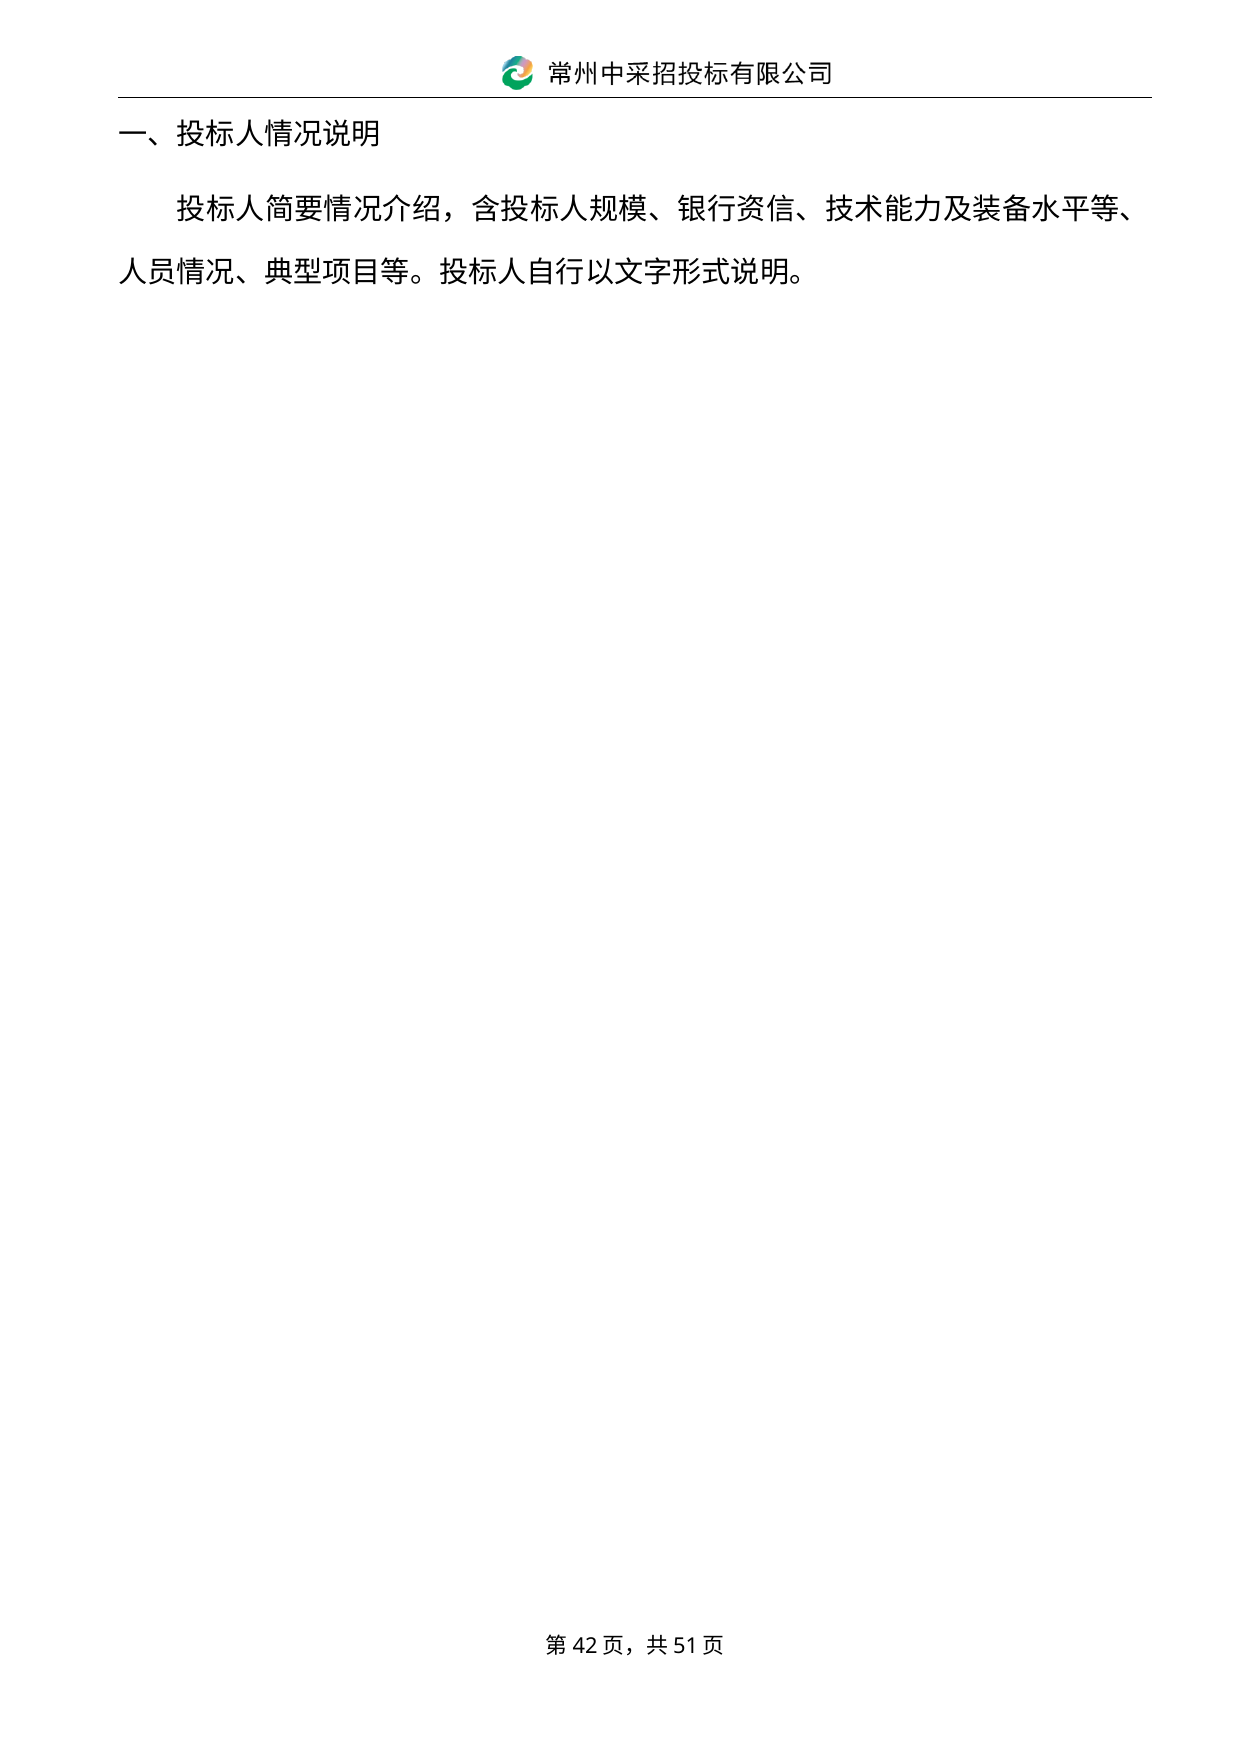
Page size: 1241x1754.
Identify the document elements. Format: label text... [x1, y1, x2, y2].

text 一、投标人情况说明 [118, 99, 1152, 164]
text 投标人简要情况介绍，含投标人规模、银行资信、技术能力及装备水平等、人员情况、典型项目等。投标人自行以文字形式说明。 [118, 185, 1152, 291]
picture [502, 56, 834, 90]
